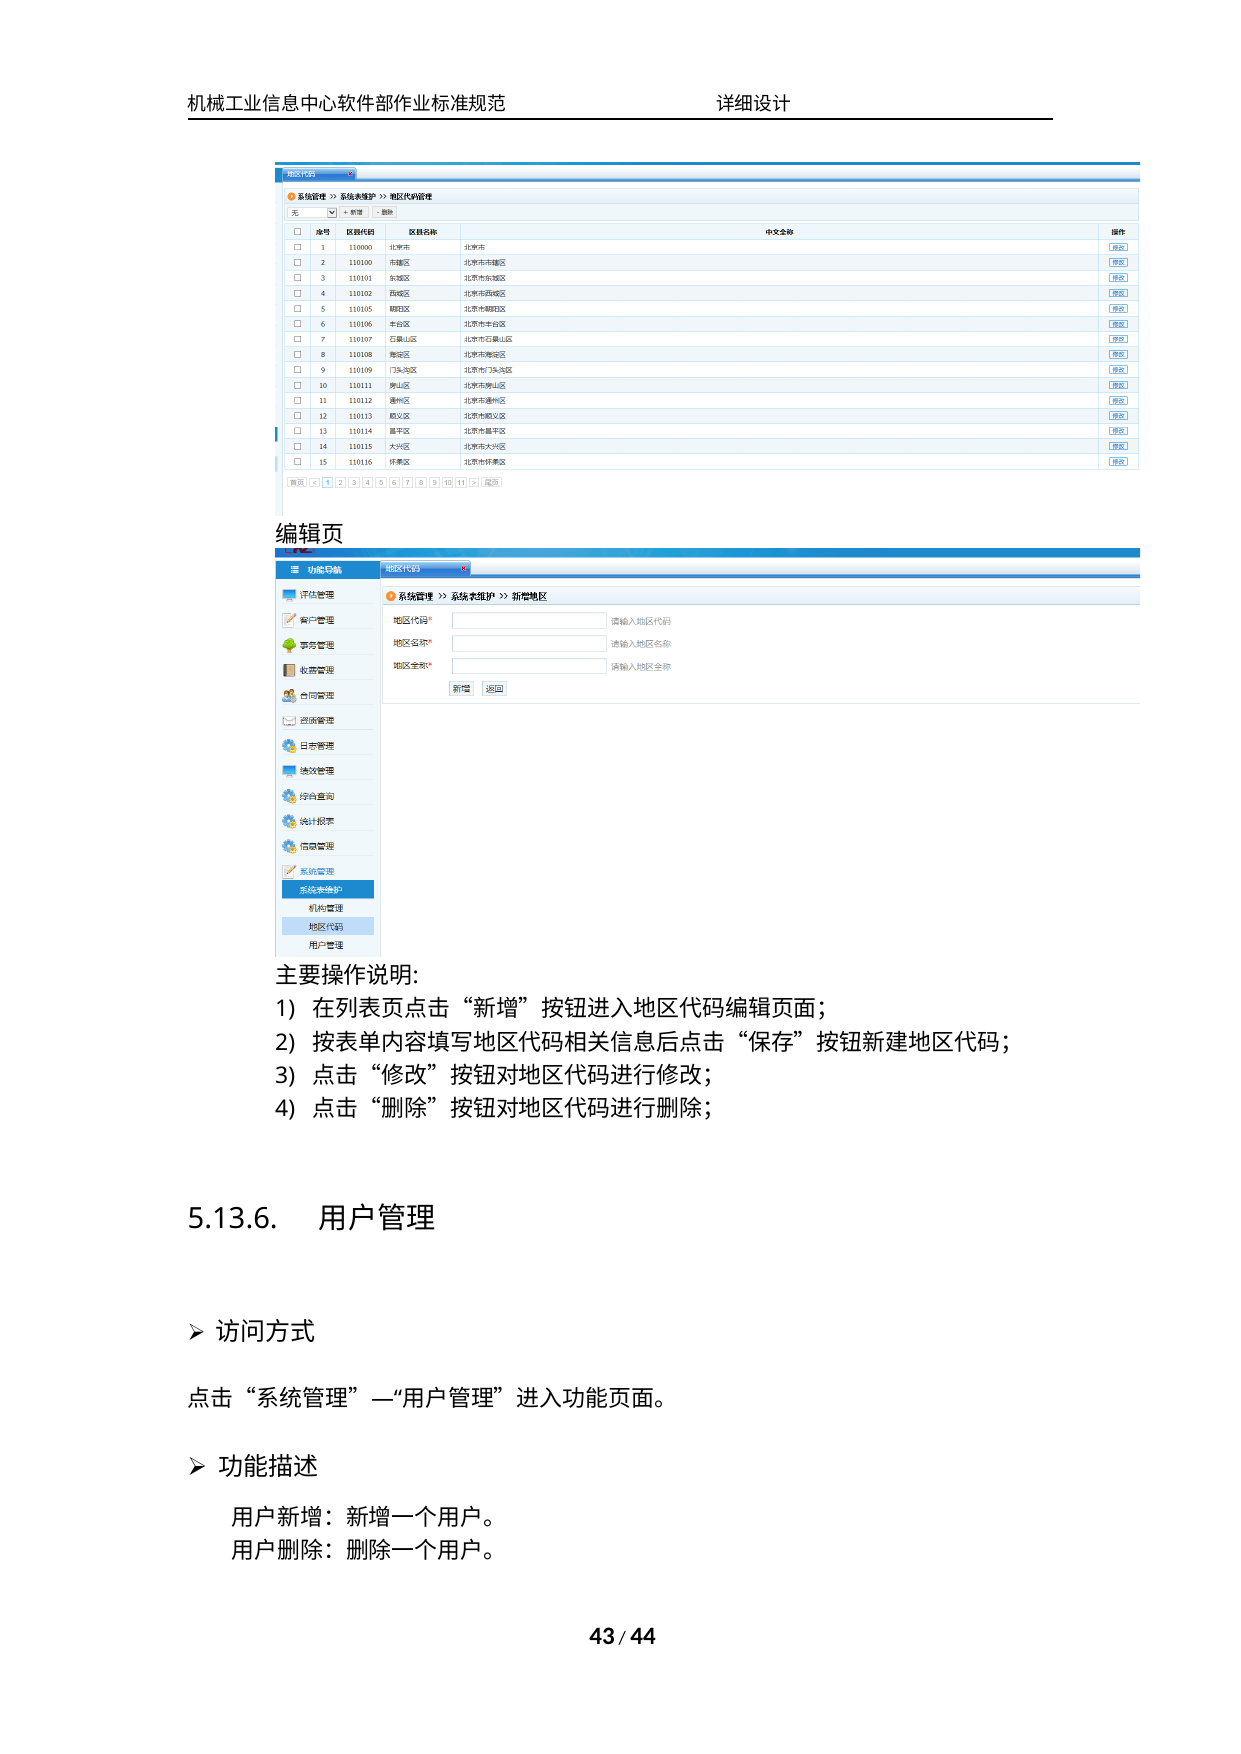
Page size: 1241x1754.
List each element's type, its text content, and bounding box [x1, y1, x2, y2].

subtitle 用户管理 [187, 1183, 1053, 1248]
list 按表单内容填写地区代码相关信息后点击“保存”按钮新建地区代码； [275, 1023, 1053, 1057]
picture [275, 162, 1141, 516]
picture [275, 548, 1141, 957]
list 访问方式 [187, 1311, 1053, 1348]
list 主要操作说明: [275, 957, 1053, 990]
list 点击“删除”按钮对地区代码进行删除； [275, 1090, 1053, 1123]
text 点击“系统管理”—“用户管理”进入功能页面。 [187, 1380, 1053, 1413]
list 用户新增：新增一个用户。 [231, 1498, 1053, 1532]
list 点击“修改”按钮对地区代码进行修改； [275, 1057, 1053, 1090]
list 编辑页 [275, 516, 1053, 548]
list 在列表页点击“新增”按钮进入地区代码编辑页面； [275, 990, 1053, 1023]
list 用户删除：删除一个用户。 [231, 1532, 1053, 1565]
list 功能描述 [187, 1446, 1053, 1482]
